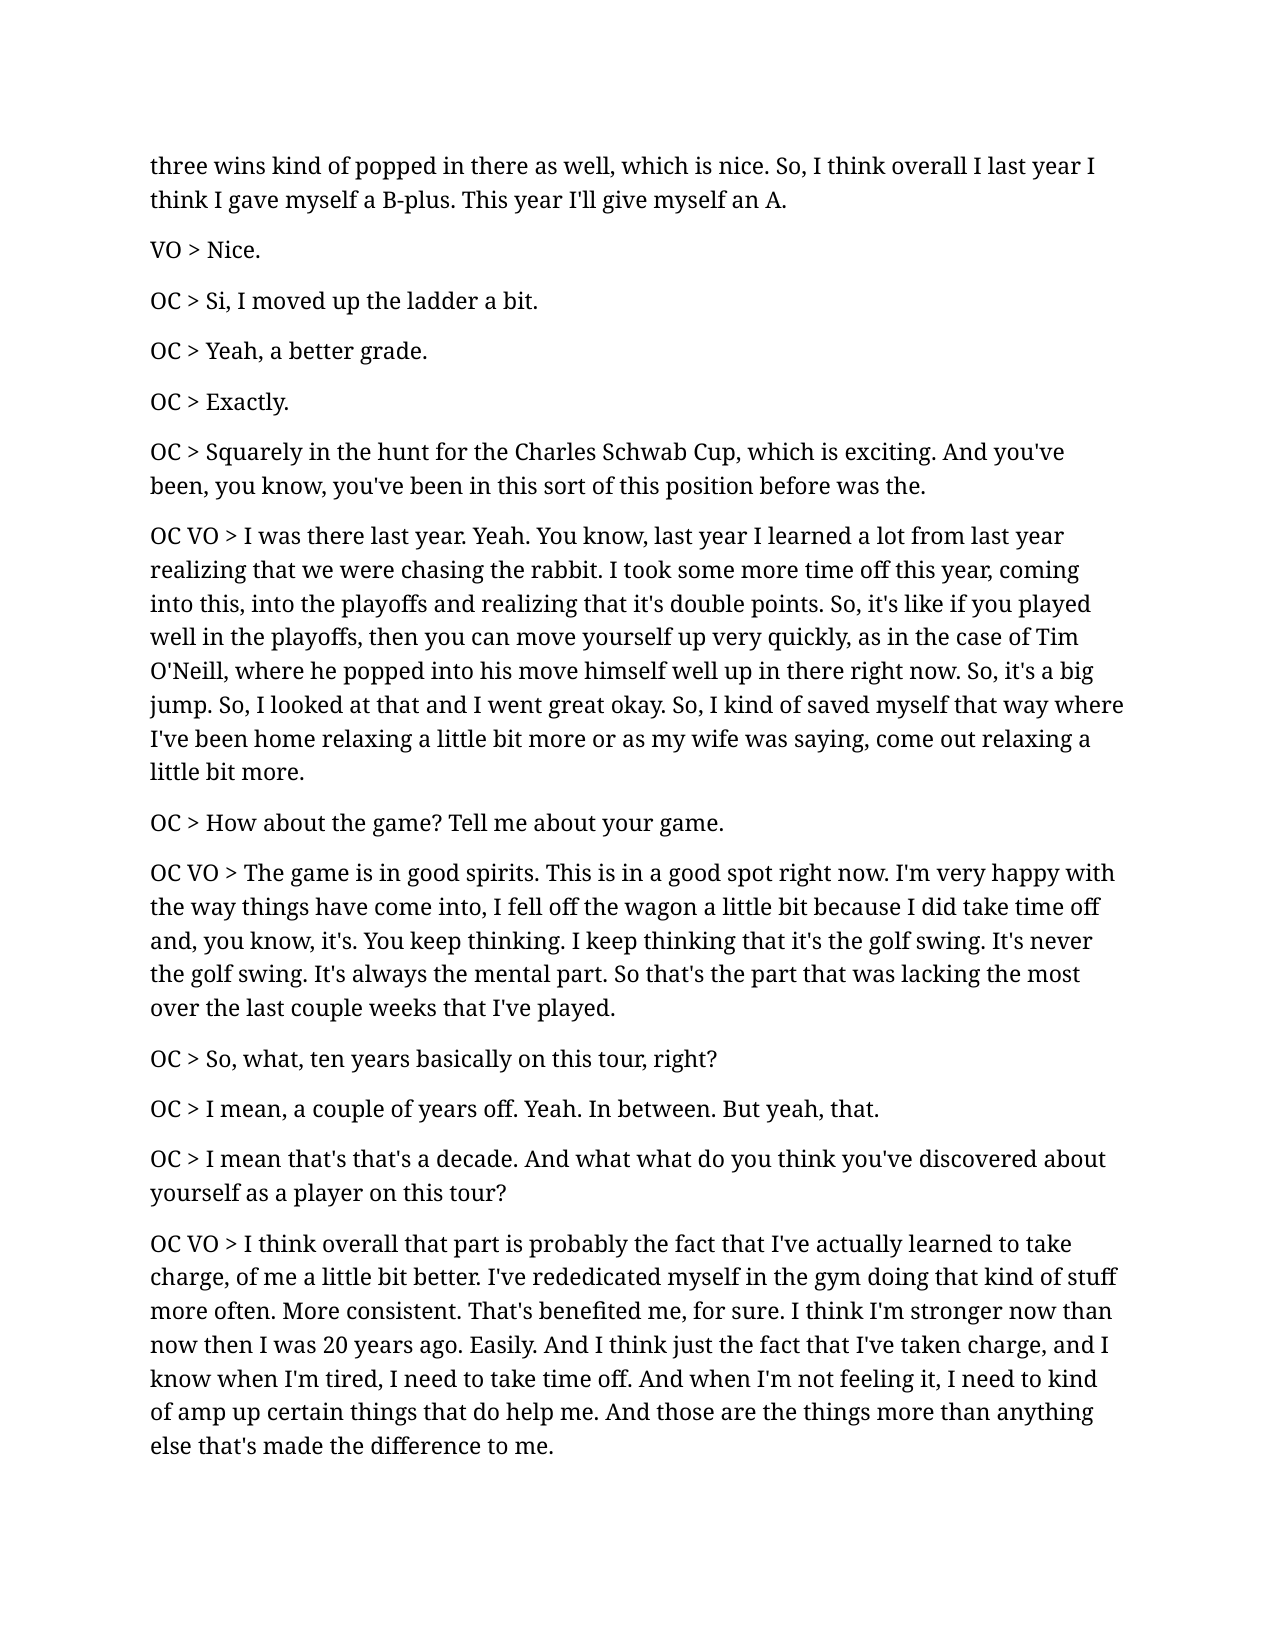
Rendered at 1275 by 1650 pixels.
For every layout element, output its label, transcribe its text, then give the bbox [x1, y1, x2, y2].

text OC > Yeah, a better grade. [150, 335, 1125, 366]
text OC > How about the game? Tell me about your game. [150, 807, 1125, 838]
text OC > So, what, ten years basically on this tour, right? [150, 1042, 1125, 1074]
text OC VO > I think overall that part is probably the fact that I've actually learned to take charge, of me a little bit better. I've rededicated myself in the gym doing that kind of stuff more often. More consistent. That's benefited me, for sure. I think I'm stronger now than now then I was 20 years ago. Easily. And I think just the fact that I've taken charge, and I know when I'm tired, I need to take time off. And when I'm not feeling it, I need to kind of amp up certain things that do help me. And those are the things more than anything else that's made the difference to me. [150, 1227, 1125, 1461]
text OC VO > I was there last year. Yeah. You know, last year I learned a lot from last year realizing that we were chasing the rabbit. I took some more time off this year, coming into this, into the playoffs and realizing that it's double points. So, it's like if you played well in the playoffs, then you can move yourself up very quickly, as in the case of Tim O'Neill, where he popped into his move himself well up in there right now. So, it's a big jump. So, I looked at that and I went great okay. So, I kind of saved myself that way where I've been home relaxing a little bit more or as my wife was saying, come out relaxing a little bit more. [150, 520, 1125, 787]
text OC > Si, I moved up the ladder a bit. [150, 284, 1125, 316]
text OC > I mean that's that's a decade. And what what do you think you've discovered about yourself as a player on this tour? [150, 1143, 1125, 1208]
text OC VO > The game is in good spirits. This is in a good spot right now. I'm very happy with the way things have come into, I fell off the wagon a little bit because I did take time off and, you know, it's. You keep thinking. I keep thinking that it's the golf swing. It's never the golf swing. It's always the mental part. So that's the part that was lacking the most over the last couple weeks that I've played. [150, 857, 1125, 1023]
text OC > I mean, a couple of years off. Yeah. In between. But yeah, that. [150, 1093, 1125, 1124]
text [150, 150, 1125, 215]
text VO > Nice. [150, 234, 1125, 265]
text OC > Exactly. [150, 385, 1125, 417]
text OC > Squarely in the hunt for the Charles Schwab Cup, which is exciting. And you've been, you know, you've been in this sort of this position before was the. [150, 436, 1125, 501]
